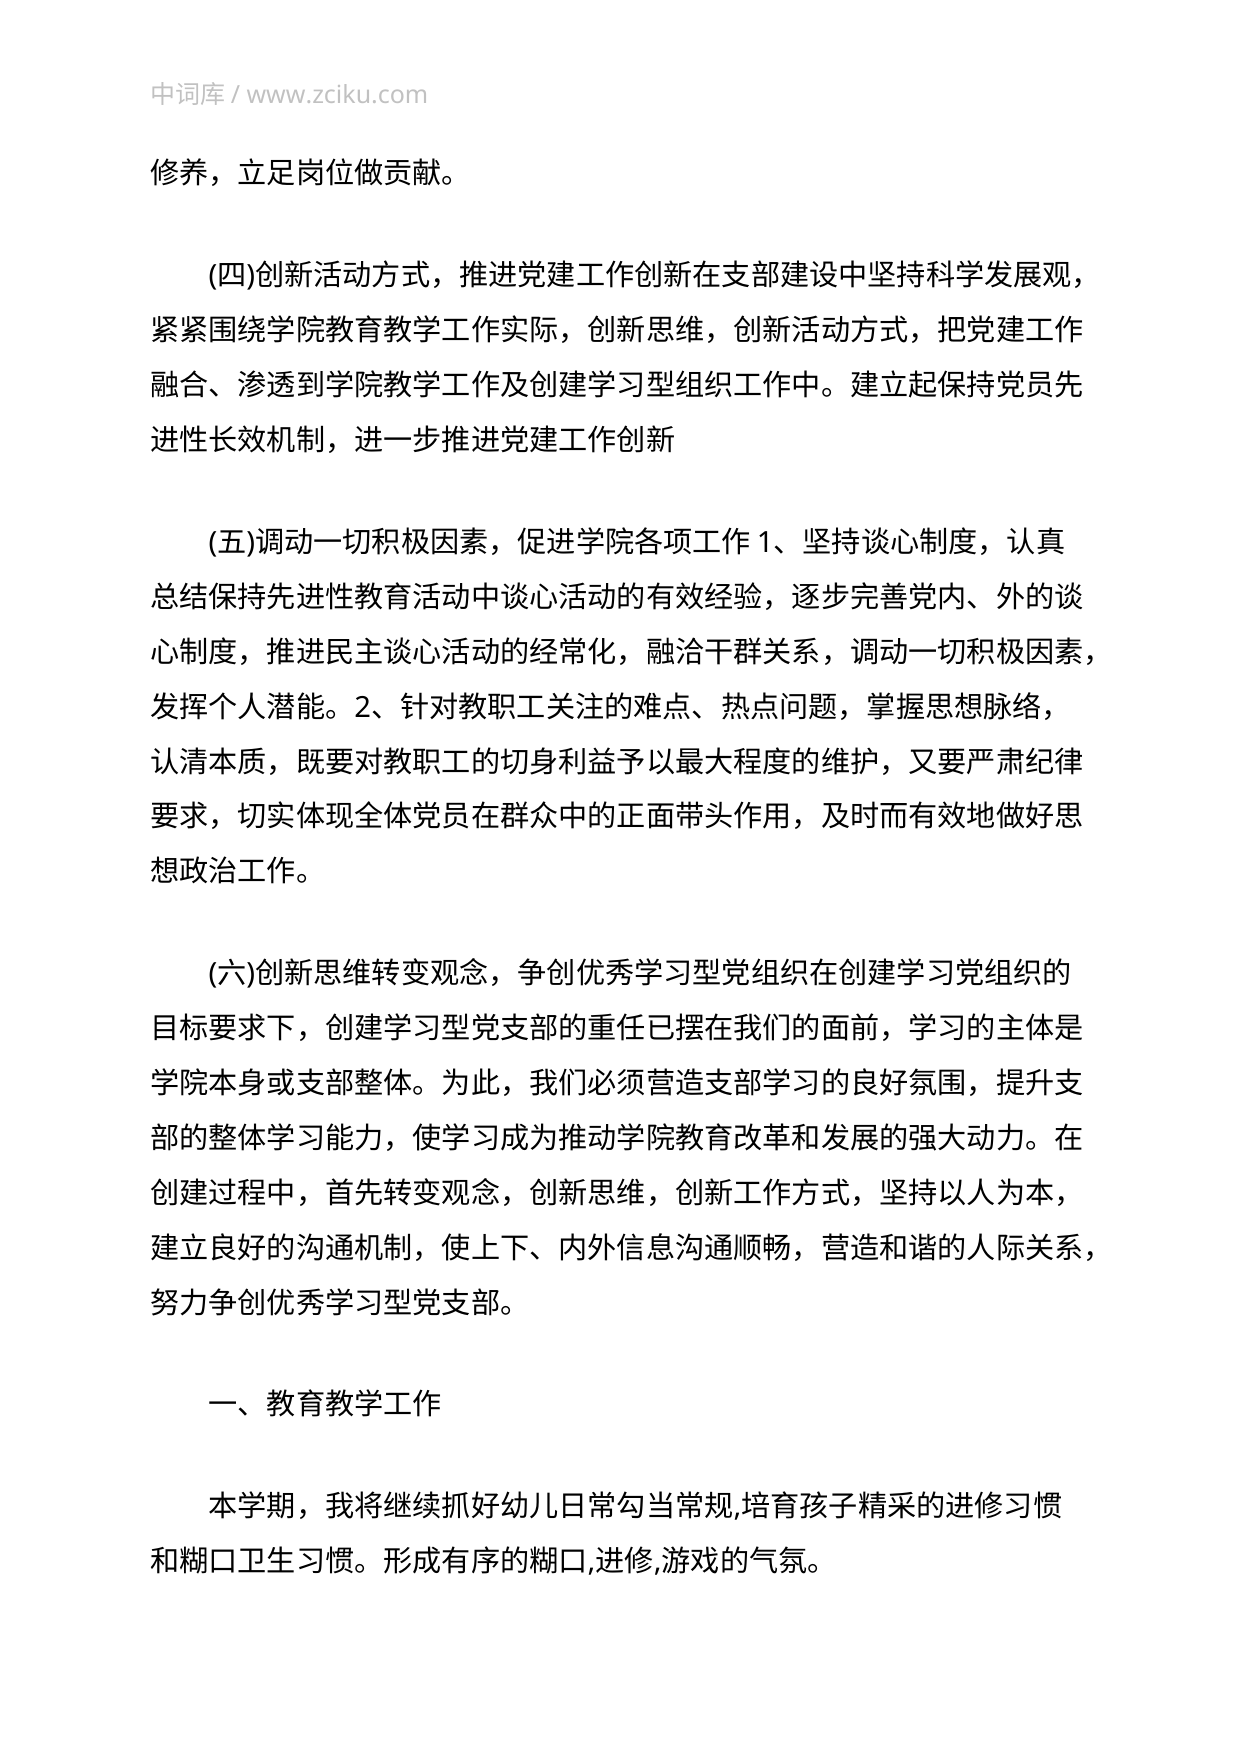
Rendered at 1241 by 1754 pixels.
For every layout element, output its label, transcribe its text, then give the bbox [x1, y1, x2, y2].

text (六)创新思维转变观念，争创优秀学习型党组织在创建学习党组织的目标要求下，创建学习型党支部的重任已摆在我们的面前，学习的主体是学院本身或支部整体。为此，我们必须营造支部学习的良好氛围，提升支部的整体学习能力，使学习成为推动学院教育改革和发展的强大动力。在创建过程中，首先转变观念，创新思维，创新工作方式，坚持以人为本，建立良好的沟通机制，使上下、内外信息沟通顺畅，营造和谐的人际关系，努力争创优秀学习型党支部。 [150, 950, 1090, 1321]
text (四)创新活动方式，推进党建工作创新在支部建设中坚持科学发展观，紧紧围绕学院教育教学工作实际，创新思维，创新活动方式，把党建工作融合、渗透到学院教学工作及创建学习型组织工作中。建立起保持党员先进性长效机制，进一步推进党建工作创新 [150, 252, 1090, 459]
text 一、教育教学工作 [150, 1381, 1090, 1423]
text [150, 150, 1090, 192]
text 本学期，我将继续抓好幼儿日常勾当常规,培育孩子精采的进修习惯和糊口卫生习惯。形成有序的糊口,进修,游戏的气氛。 [150, 1483, 1090, 1580]
text (五)调动一切积极因素，促进学院各项工作1、坚持谈心制度，认真总结保持先进性教育活动中谈心活动的有效经验，逐步完善党内、外的谈心制度，推进民主谈心活动的经常化，融洽干群关系，调动一切积极因素，发挥个人潜能。2、针对教职工关注的难点、热点问题，掌握思想脉络，认清本质，既要对教职工的切身利益予以最大程度的维护，又要严肃纪律要求，切实体现全体党员在群众中的正面带头作用，及时而有效地做好思想政治工作。 [150, 518, 1090, 890]
